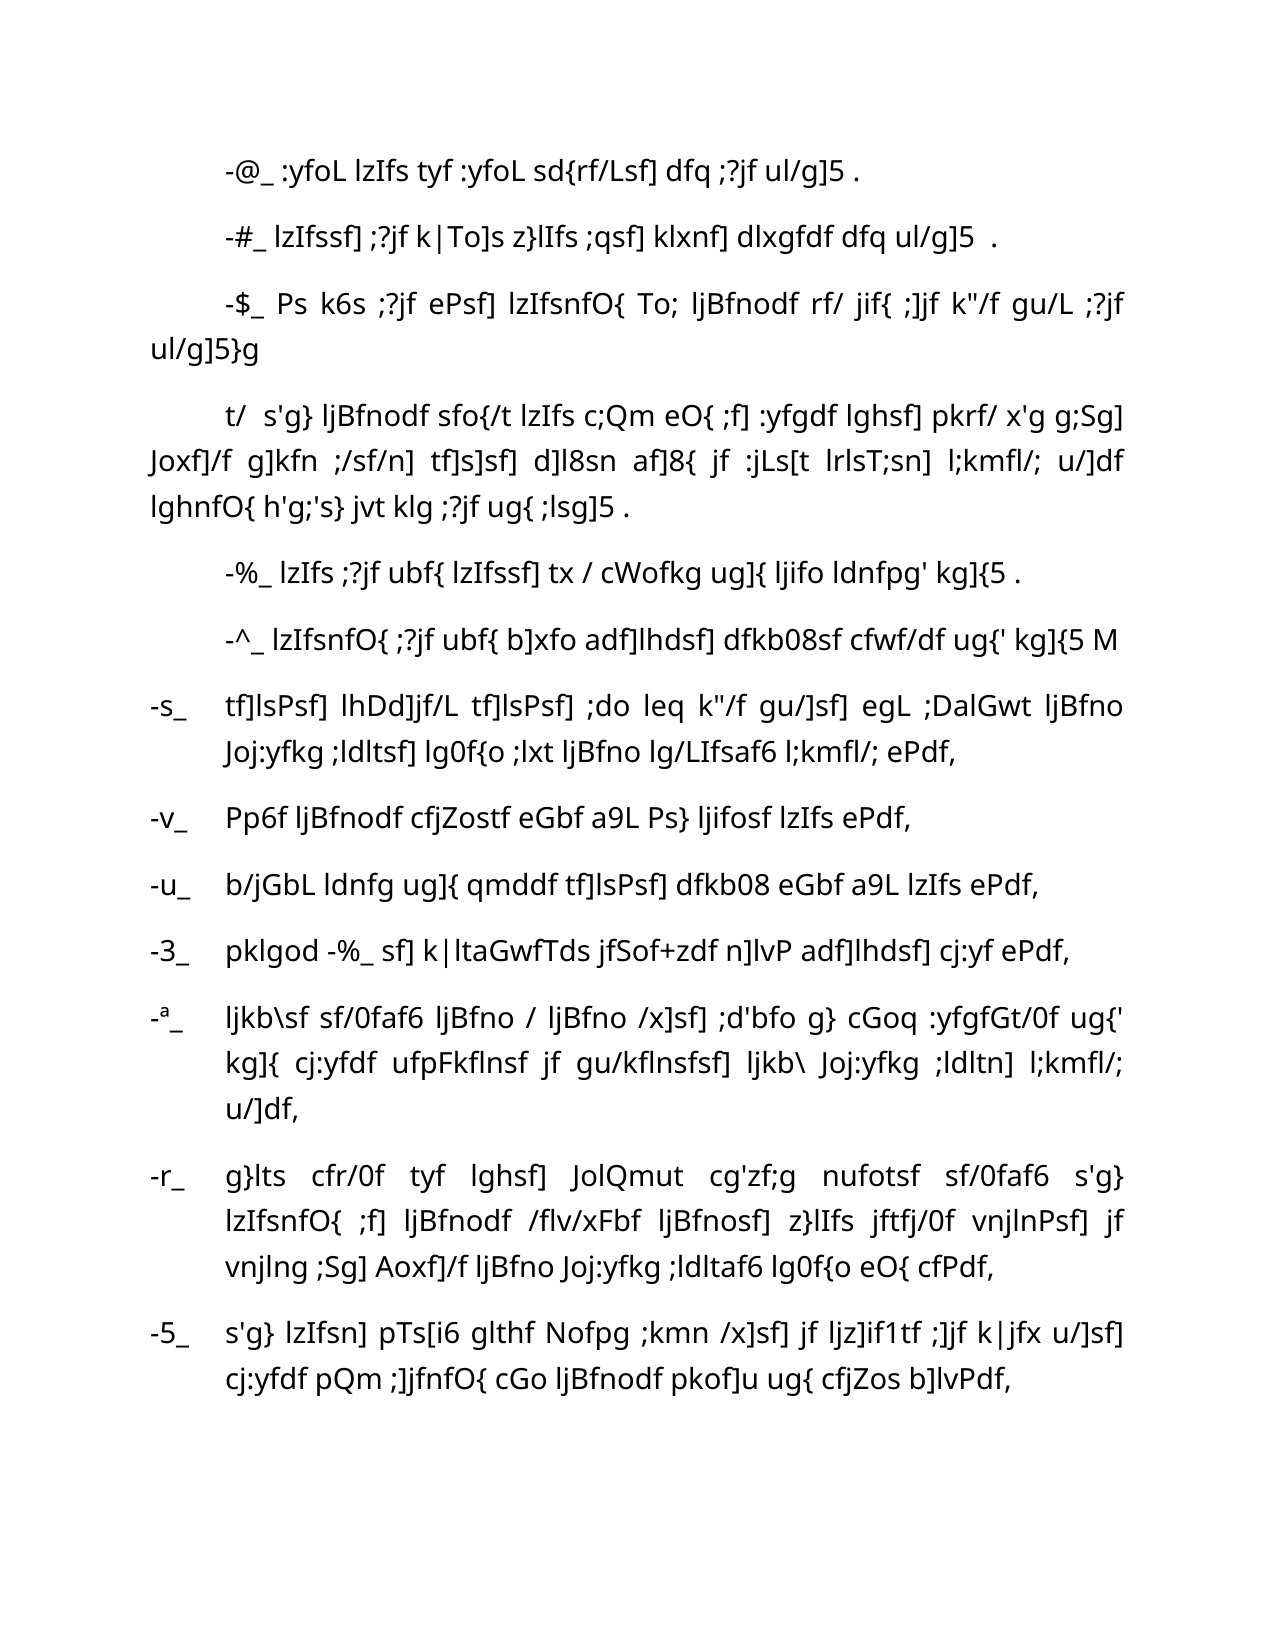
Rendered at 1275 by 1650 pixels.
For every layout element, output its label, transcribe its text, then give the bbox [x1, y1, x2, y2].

text t/ s'g} ljBfnodf sfo{/t lzIfs c;Qm eO{ ;f] :yfgdf lghsf] pkrf/ x'g g;Sg] Joxf]/f g]kfn ;/sf/n] tf]s]sf] d]l8sn af]8{ jf :jLs[t lrlsT;sn] l;kmfl/; u/]df lghnfO{ h'g;'s} jvt klg ;?jf ug{ ;lsg]5 . [150, 395, 1125, 526]
text -#_ lzIfssf] ;?jf k|To]s z}lIfs ;qsf] klxnf] dlxgfdf dfq ul/g]5 . [150, 216, 1125, 256]
text -v_ Pp6f ljBfnodf cfjZostf eGbf a9L Ps} ljifosf lzIfs ePdf, [150, 798, 1125, 837]
text -r_ g}lts cfr/0f tyf lghsf] JolQmut cg'zf;g nufotsf sf/0faf6 s'g} lzIfsnfO{ ;f] ljBfnodf /flv/xFbf ljBfnosf] z}lIfs jftfj/0f vnjlnPsf] jf vnjlng ;Sg] Aoxf]/f ljBfno Joj:yfkg ;ldltaf6 lg0f{o eO{ cfPdf, [150, 1155, 1125, 1286]
text -$_ Ps k6s ;?jf ePsf] lzIfsnfO{ To; ljBfnodf rf/ jif{ ;]jf k"/f gu/L ;?jf ul/g]5}g [150, 283, 1125, 368]
text -^_ lzIfsnfO{ ;?jf ubf{ b]xfo adf]lhdsf] dfkb08sf cfwf/df ug{' kg]{5 M [150, 619, 1125, 659]
text -s_ tf]lsPsf] lhDd]jf/L tf]lsPsf] ;do leq k"/f gu/]sf] egL ;DalGwt ljBfno Joj:yfkg ;ldltsf] lg0f{o ;lxt ljBfno lg/LIfsaf6 l;kmfl/; ePdf, [150, 686, 1125, 771]
text -%_ lzIfs ;?jf ubf{ lzIfssf] tx / cWofkg ug]{ ljifo ldnfpg' kg]{5 . [150, 553, 1125, 592]
text -ª_ ljkb\sf sf/0faf6 ljBfno / ljBfno /x]sf] ;d'bfo g} cGoq :yfgfGt/0f ug{' kg]{ cj:yfdf ufpFkflnsf jf gu/kflnsfsf] ljkb\ Joj:yfkg ;ldltn] l;kmfl/; u/]df, [150, 997, 1125, 1128]
text -@_ :yfoL lzIfs tyf :yfoL sd{rf/Lsf] dfq ;?jf ul/g]5 . [150, 150, 1125, 190]
text -5_ s'g} lzIfsn] pTs[i6 glthf Nofpg ;kmn /x]sf] jf ljz]if1tf ;]jf k|jfx u/]sf] cj:yfdf pQm ;]jfnfO{ cGo ljBfnodf pkof]u ug{ cfjZos b]lvPdf, [150, 1312, 1125, 1398]
text -u_ b/jGbL ldnfg ug]{ qmddf tf]lsPsf] dfkb08 eGbf a9L lzIfs ePdf, [150, 864, 1125, 904]
text -3_ pklgod -%_ sf] k|ltaGwfTds jfSof+zdf n]lvP adf]lhdsf] cj:yf ePdf, [150, 931, 1125, 970]
